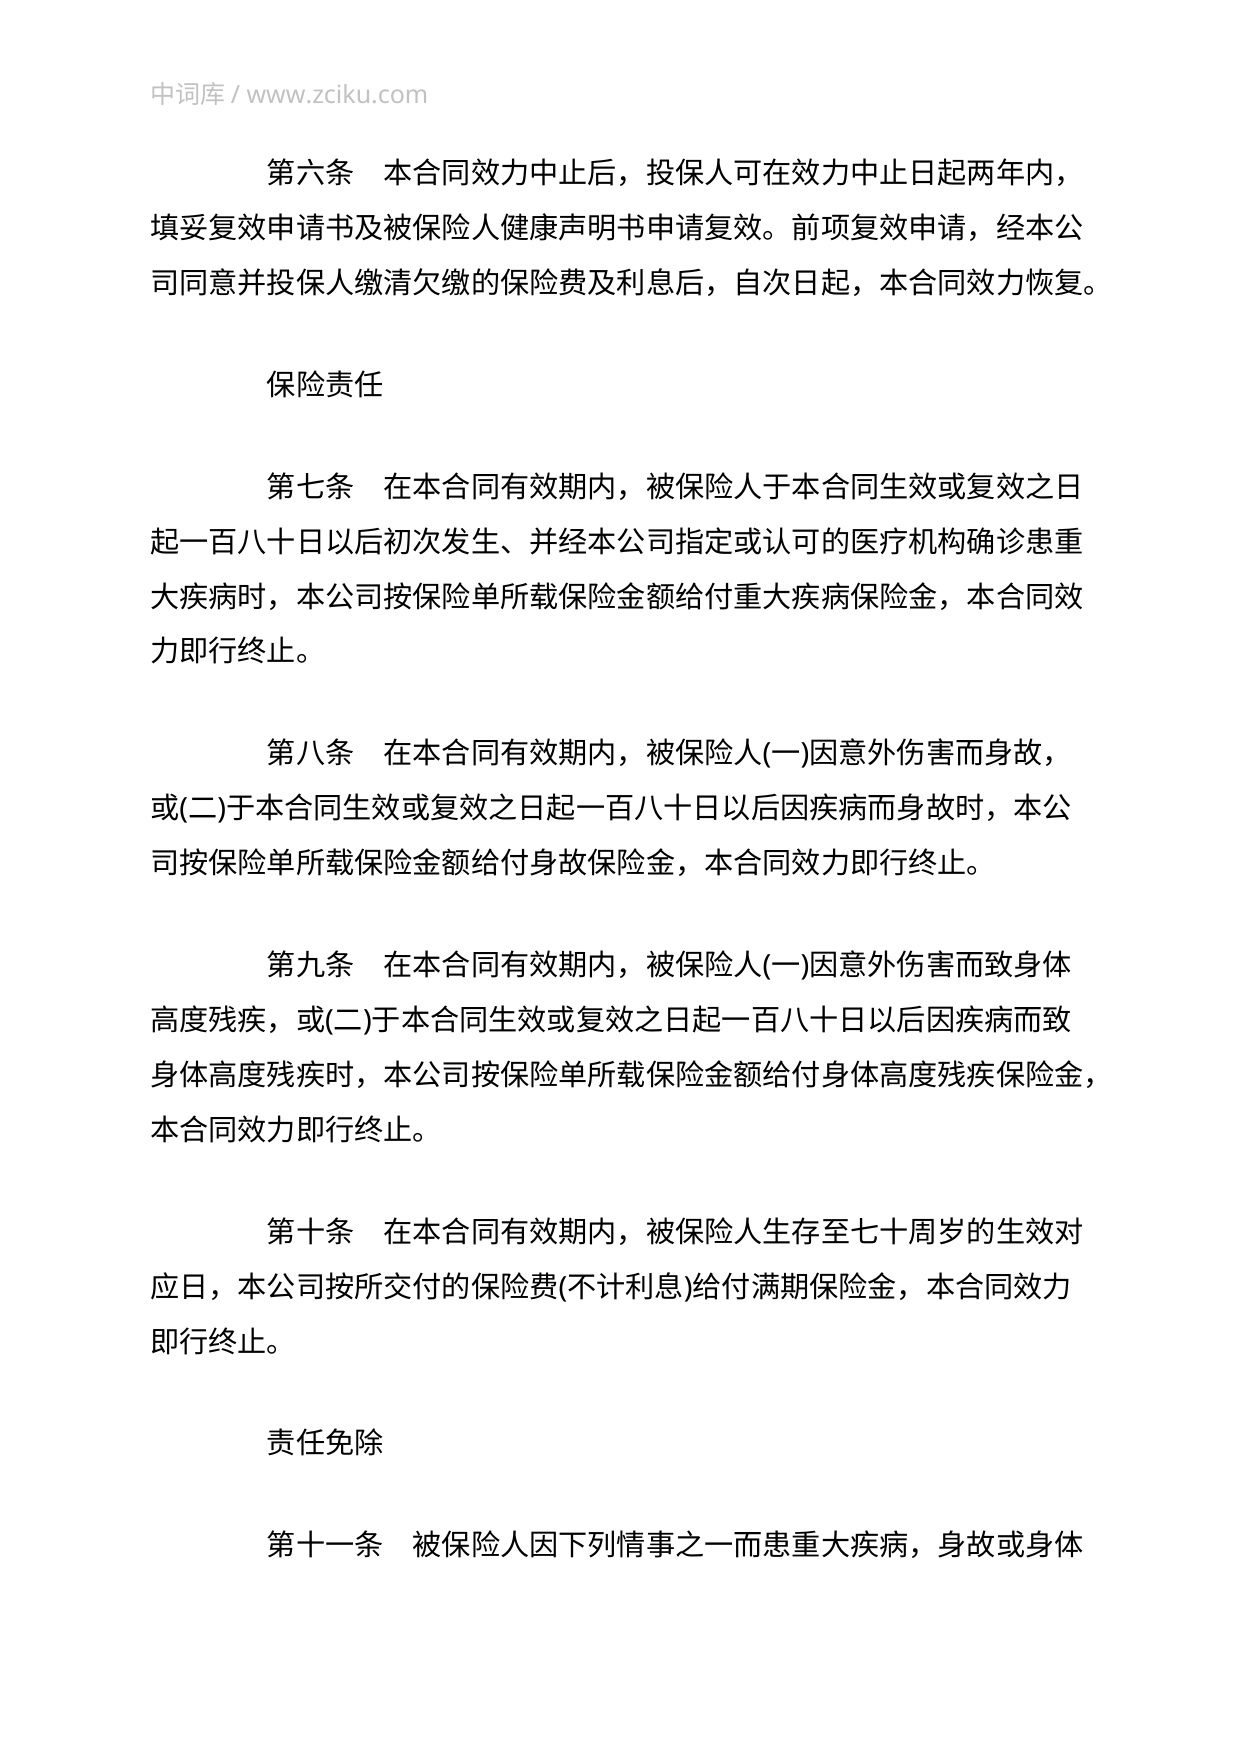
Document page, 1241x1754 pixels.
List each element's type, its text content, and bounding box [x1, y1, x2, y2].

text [150, 1522, 1090, 1564]
text 第七条 在本合同有效期内，被保险人于本合同生效或复效之日起一百八十日以后初次发生、并经本公司指定或认可的医疗机构确诊患重大疾病时，本公司按保险单所载保险金额给付重大疾病保险金，本合同效力即行终止。 [150, 463, 1090, 670]
text 第六条 本合同效力中止后，投保人可在效力中止日起两年内，填妥复效申请书及被保险人健康声明书申请复效。前项复效申请，经本公司同意并投保人缴清欠缴的保险费及利息后，自次日起，本合同效力恢复。 [150, 150, 1090, 302]
text 保险责任 [150, 362, 1090, 404]
text 第八条 在本合同有效期内，被保险人(一)因意外伤害而身故，或(二)于本合同生效或复效之日起一百八十日以后因疾病而身故时，本公司按保险单所载保险金额给付身故保险金，本合同效力即行终止。 [150, 730, 1090, 882]
text 第十条 在本合同有效期内，被保险人生存至七十周岁的生效对应日，本公司按所交付的保险费(不计利息)给付满期保险金，本合同效力即行终止。 [150, 1208, 1090, 1360]
text 第九条 在本合同有效期内，被保险人(一)因意外伤害而致身体高度残疾，或(二)于本合同生效或复效之日起一百八十日以后因疾病而致身体高度残疾时，本公司按保险单所载保险金额给付身体高度残疾保险金，本合同效力即行终止。 [150, 942, 1090, 1149]
text 责任免除 [150, 1420, 1090, 1462]
